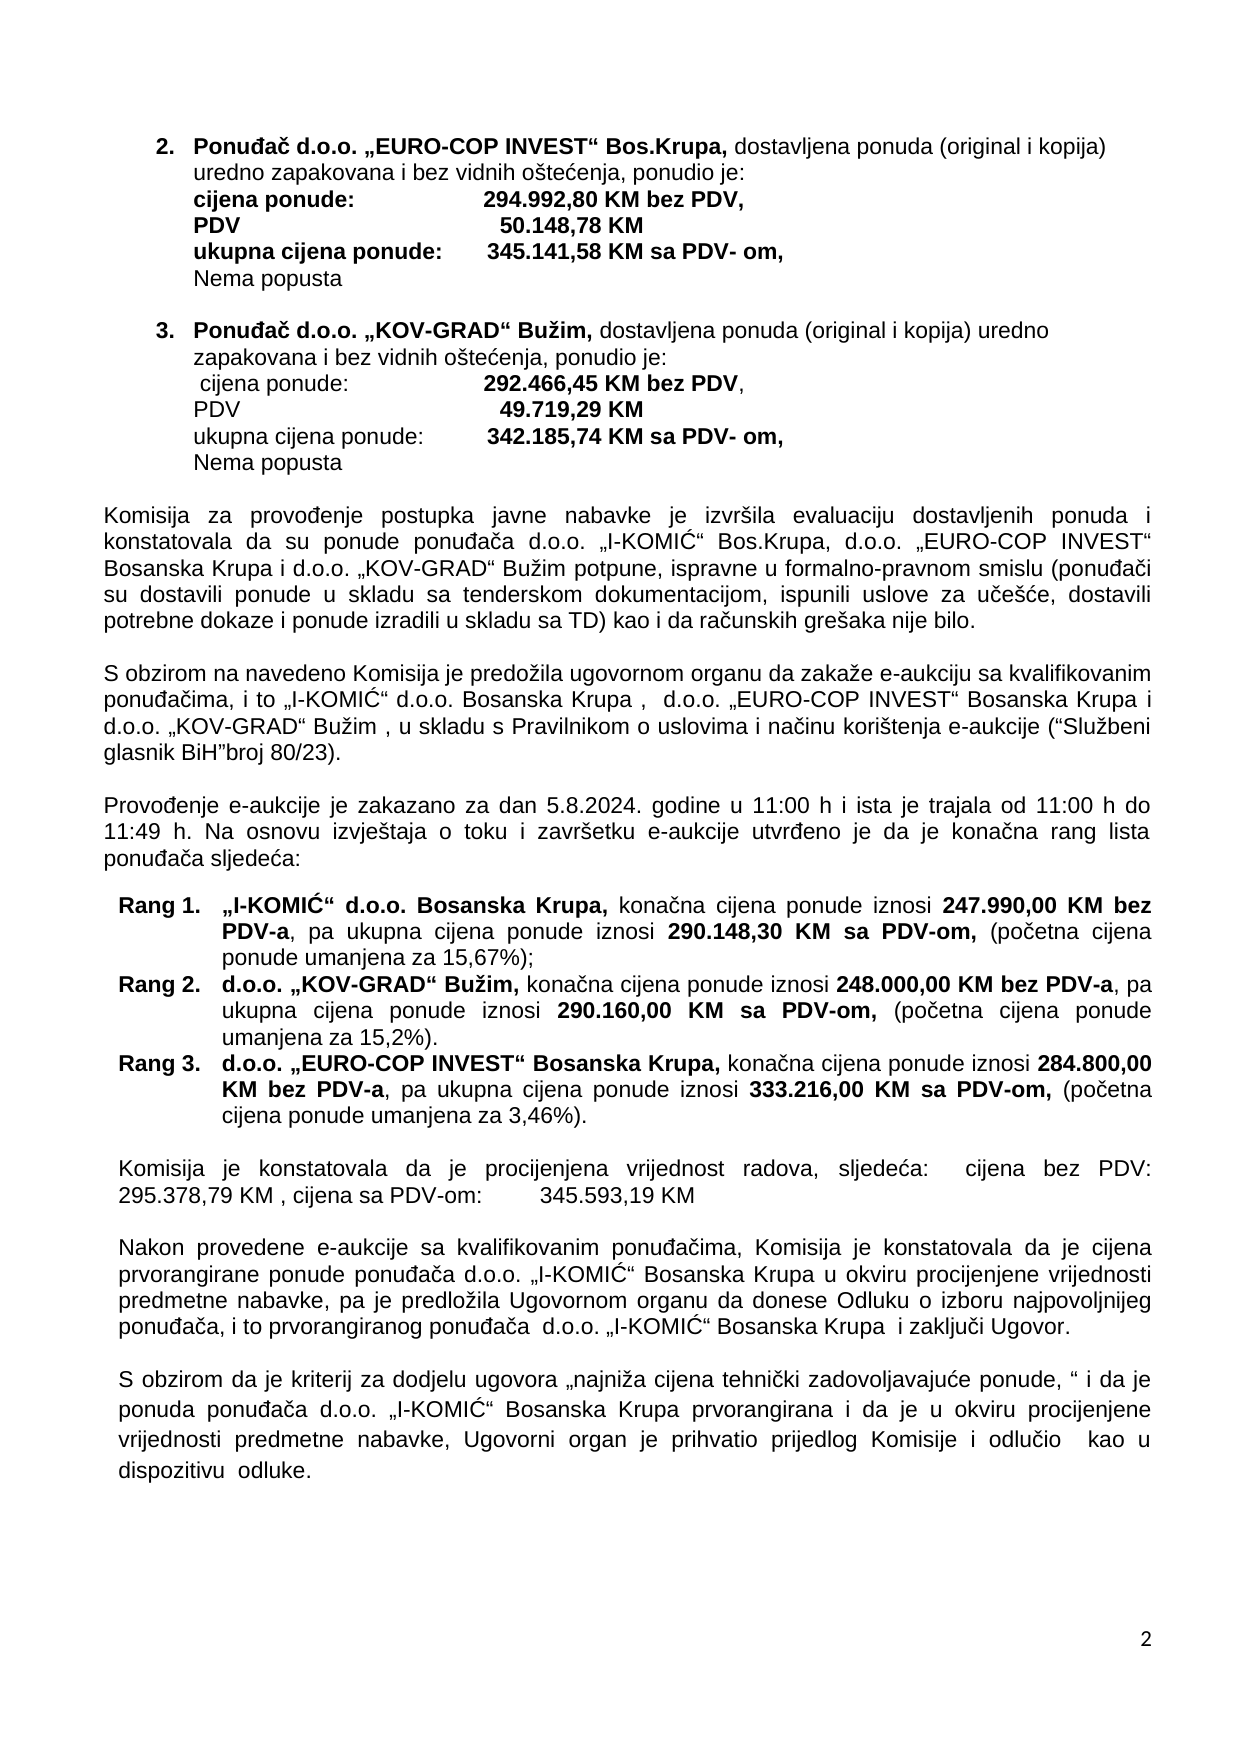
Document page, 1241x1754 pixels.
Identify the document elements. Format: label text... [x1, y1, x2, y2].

text Rang 2. d.o.o. „KOV-GRAD“ Bužim, konačna cijena ponude iznosi 248.000,00 KM bez PDV-a, pa ukupna cijena ponude iznosi 290.160,00 KM sa PDV-om, (početna cijena ponude umanjena za 15,2%). [118, 971, 1152, 1050]
text Provođenje e-aukcije je zakazano za dan 5.8.2024. godine u 11:00 h i ista je trajala od 11:00 h do 11:49 h. Na osnovu izvještaja o toku i završetku e-aukcije utvrđeno je da je konačna rang lista ponuđača sljedeća: [103, 792, 1152, 871]
text ukupna cijena ponude: 345.141,58 KM sa PDV- om, [193, 238, 1152, 265]
text ukupna cijena ponude: 342.185,74 KM sa PDV- om, [193, 423, 1152, 449]
list Ponuđač d.o.o. „KOV-GRAD“ Bužim, dostavljena ponuda (original i kopija) uredno zapakovana i bez vidnih oštećenja, ponudio je: [156, 317, 1152, 370]
text Nakon provedene e-aukcije sa kvalifikovanim ponuđačima, Komisija je konstatovala da je cijena prvorangirane ponude ponuđača d.o.o. „I-KOMIĆ“ Bosanska Krupa u okviru procijenjene vrijednosti predmetne nabavke, pa je predložila Ugovornom organu da donese Odluku o izboru najpovoljnijeg ponuđača, i to prvorangiranog ponuđača d.o.o. „I-KOMIĆ“ Bosanska Krupa i zaključi Ugovor. [118, 1234, 1152, 1340]
text cijena ponude: 294.992,80 KM bez PDV, [193, 186, 1152, 212]
text Nema popusta [193, 265, 1152, 291]
text Komisija je konstatovala da je procijenjena vrijednost radova, sljedeća: cijena bez PDV: 295.378,79 KM , cijena sa PDV-om: 345.593,19 KM [118, 1155, 1152, 1208]
text Komisija za provođenje postupka javne nabavke je izvršila evaluaciju dostavljenih ponuda i konstatovala da su ponude ponuđača d.o.o. „I-KOMIĆ“ Bos.Krupa, d.o.o. „EURO-COP INVEST“ Bosanska Krupa i d.o.o. „KOV-GRAD“ Bužim potpune, ispravne u formalno-pravnom smislu (ponuđači su dostavili ponude u skladu sa tenderskom dokumentacijom, ispunili uslove za učešće, dostavili potrebne dokaze i ponude izradili u skladu sa TD) kao i da računskih grešaka nije bilo. [103, 502, 1152, 634]
text Rang 1. „I-KOMIĆ“ d.o.o. Bosanska Krupa, konačna cijena ponude iznosi 247.990,00 KM bez PDV-a, pa ukupna cijena ponude iznosi 290.148,30 KM sa PDV-om, (početna cijena ponude umanjena za 15,67%); [118, 892, 1152, 971]
list Ponuđač d.o.o. „EURO-COP INVEST“ Bos.Krupa, dostavljena ponuda (original i kopija) uredno zapakovana i bez vidnih oštećenja, ponudio je: [156, 133, 1152, 186]
text S obzirom na navedeno Komisija je predožila ugovornom organu da zakaže e-aukciju sa kvalifikovanim ponuđačima, i to „I-KOMIĆ“ d.o.o. Bosanska Krupa , d.o.o. „EURO-COP INVEST“ Bosanska Krupa i d.o.o. „KOV-GRAD“ Bužim , u skladu s Pravilnikom o uslovima i načinu korištenja e-aukcije (“Službeni glasnik BiH”broj 80/23). [103, 660, 1152, 765]
text PDV 49.719,29 KM [193, 396, 1152, 423]
text S obzirom da je kriterij za dodjelu ugovora „najniža cijena tehnički zadovoljavajuće ponude, “ i da je ponuda ponuđača d.o.o. „I-KOMIĆ“ Bosanska Krupa prvorangirana i da je u okviru procijenjene vrijednosti predmetne nabavke, Ugovorni organ je prihvatio prijedlog Komisije i odlučio kao u dispozitivu odluke. [118, 1366, 1152, 1483]
text cijena ponude: 292.466,45 KM bez PDV, [193, 370, 1152, 396]
text Rang 3. d.o.o. „EURO-COP INVEST“ Bosanska Krupa, konačna cijena ponude iznosi 284.800,00 KM bez PDV-a, pa ukupna cijena ponude iznosi 333.216,00 KM sa PDV-om, (početna cijena ponude umanjena za 3,46%). [118, 1050, 1152, 1129]
text Nema popusta [193, 449, 1152, 476]
text PDV 50.148,78 KM [193, 212, 1152, 238]
